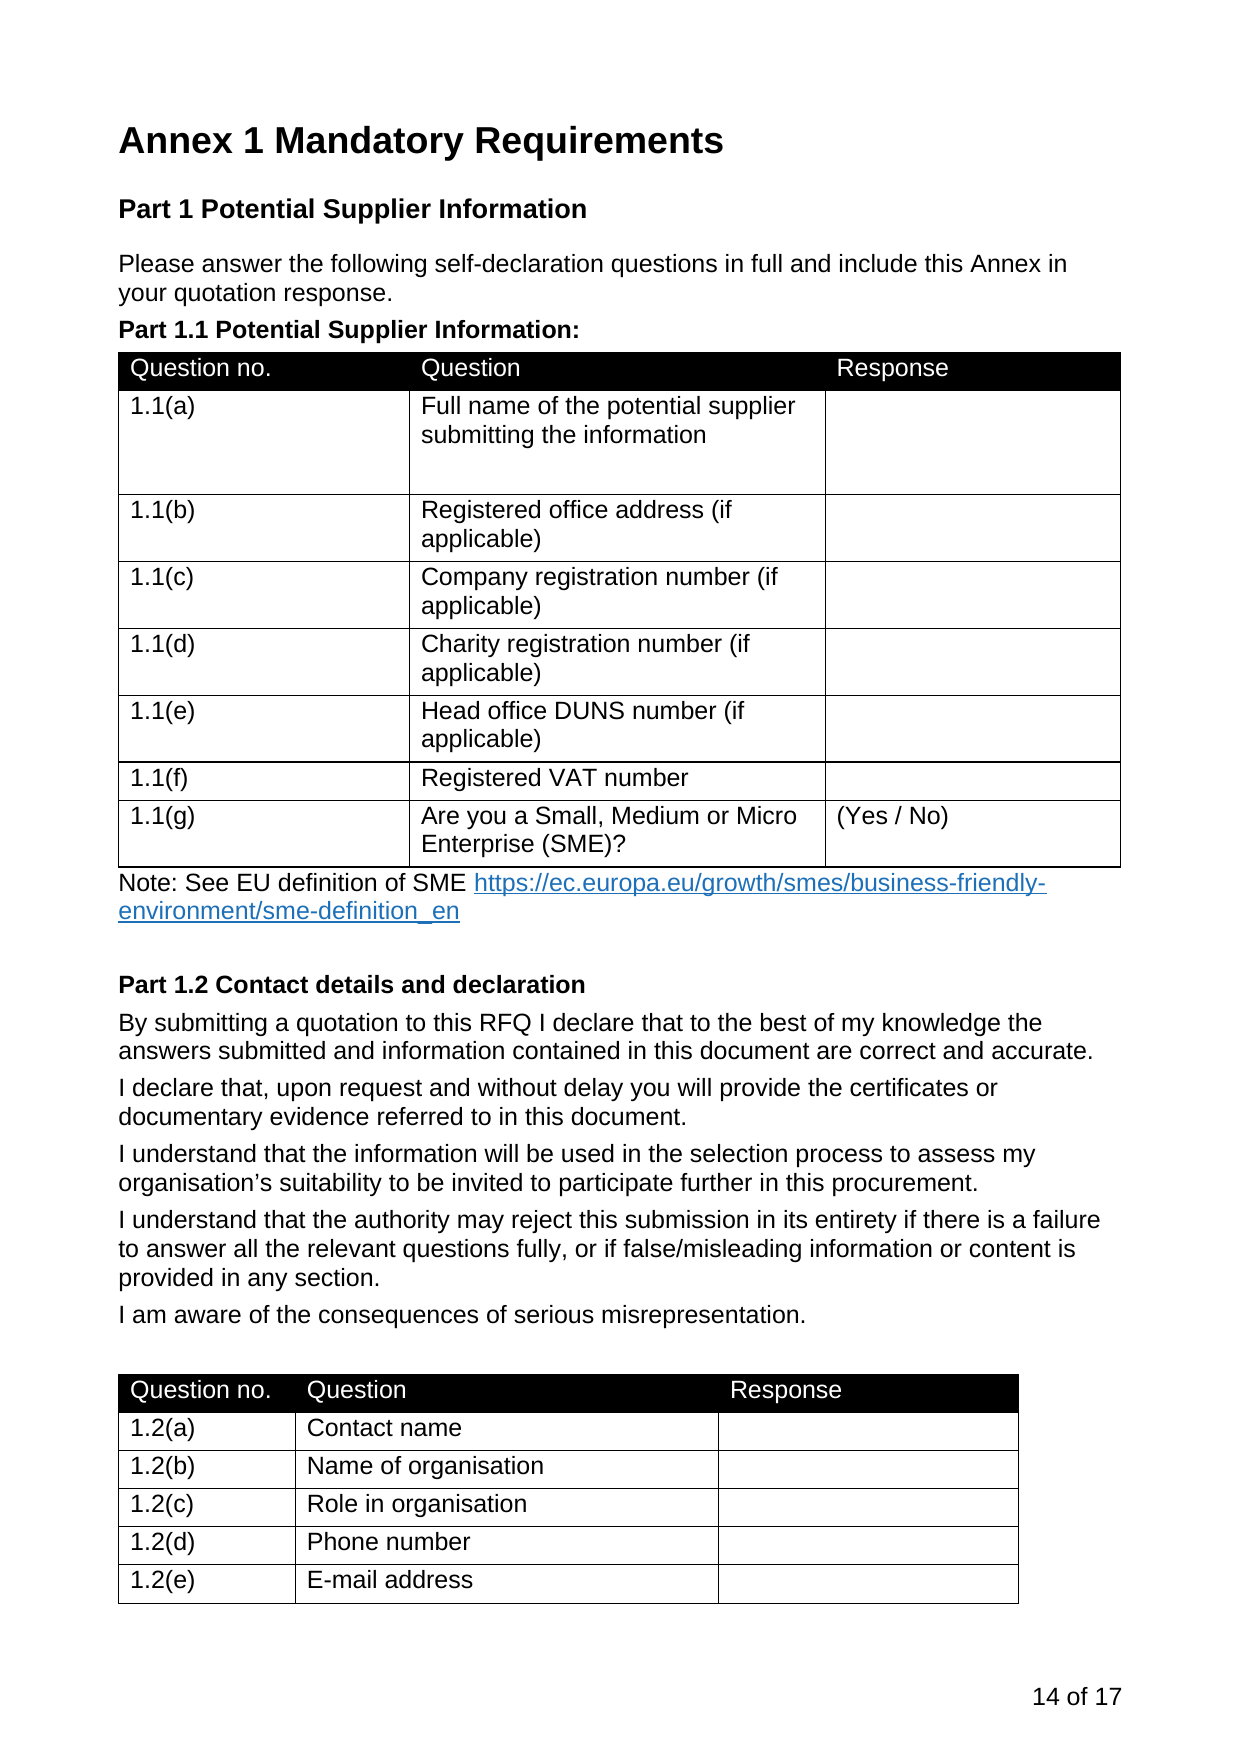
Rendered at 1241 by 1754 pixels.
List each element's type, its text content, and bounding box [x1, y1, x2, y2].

table_cell Are you a Small, Medium or Micro Enterprise (SME)? [410, 801, 825, 866]
table_cell 1.2(e) [119, 1565, 295, 1602]
table_header Question [410, 353, 825, 390]
text I understand that the information will be used in the selection process to assess my organisation’s suitability to be invited to participate further in this procurement. [118, 1139, 1122, 1197]
table_header Response [826, 353, 1120, 390]
table_cell [826, 696, 1120, 761]
table_cell [719, 1451, 1018, 1488]
table_cell [826, 763, 1120, 799]
table_cell 1.2(a) [119, 1413, 295, 1450]
table_cell Contact name [296, 1413, 718, 1450]
table_cell Full name of the potential supplier submitting the information [410, 391, 825, 494]
table_header Response [719, 1375, 1018, 1412]
table_cell Head office DUNS number (if applicable) [410, 696, 825, 761]
table_header Question no. [119, 353, 409, 390]
table_cell 1.2(d) [119, 1527, 295, 1564]
table_cell [719, 1413, 1018, 1450]
subtitle Part 1 Potential Supplier Information [118, 193, 1122, 224]
table_cell 1.1(a) [119, 391, 409, 494]
table_cell [719, 1565, 1018, 1602]
table_cell E-mail address [296, 1565, 718, 1602]
table_header Question no. [119, 1375, 295, 1412]
table_cell 1.1(b) [119, 495, 409, 561]
table_cell [719, 1527, 1018, 1564]
table_cell Registered VAT number [410, 763, 825, 799]
table_cell Phone number [296, 1527, 718, 1564]
table_cell Role in organisation [296, 1489, 718, 1526]
table_cell [826, 629, 1120, 694]
text Please answer the following self-declaration questions in full and include this Annex in your quotation response. [118, 249, 1122, 306]
table_cell 1.1(d) [119, 629, 409, 694]
table_cell 1.1(e) [119, 696, 409, 761]
text I am aware of the consequences of serious misrepresentation. [118, 1299, 1122, 1328]
text Note: See EU definition of SME https://ec.europa.eu/growth/smes/business-friendly-environment/sme-definition_en [118, 867, 1122, 925]
text Part 1.1 Potential Supplier Information: [118, 315, 1122, 343]
text I understand that the authority may reject this submission in its entirety if there is a failure to answer all the relevant questions fully, or if false/misleading information or content is provided in any section. [118, 1205, 1122, 1291]
table_cell 1.2(c) [119, 1489, 295, 1526]
table_cell 1.2(b) [119, 1451, 295, 1488]
text I declare that, upon request and without delay you will provide the certificates or documentary evidence referred to in this document. [118, 1073, 1122, 1131]
table_cell 1.1(c) [119, 562, 409, 628]
text Part 1.2 Contact details and declaration [118, 970, 1122, 999]
table_cell [826, 495, 1120, 561]
table_cell Registered office address (if applicable) [410, 495, 825, 561]
table_cell 1.1(f) [119, 763, 409, 799]
table_cell (Yes / No) [826, 801, 1120, 866]
table_cell Charity registration number (if applicable) [410, 629, 825, 694]
table_cell 1.1(g) [119, 801, 409, 866]
text By submitting a quotation to this RFQ I declare that to the best of my knowledge the answers submitted and information contained in this document are correct and accurate. [118, 1007, 1122, 1065]
table_cell [826, 391, 1120, 494]
table_cell [826, 562, 1120, 628]
table_header Question [296, 1375, 718, 1412]
table_cell [719, 1489, 1018, 1526]
table_cell Company registration number (if applicable) [410, 562, 825, 628]
table_cell Name of organisation [296, 1451, 718, 1488]
title Annex 1 Mandatory Requirements [118, 118, 1122, 161]
